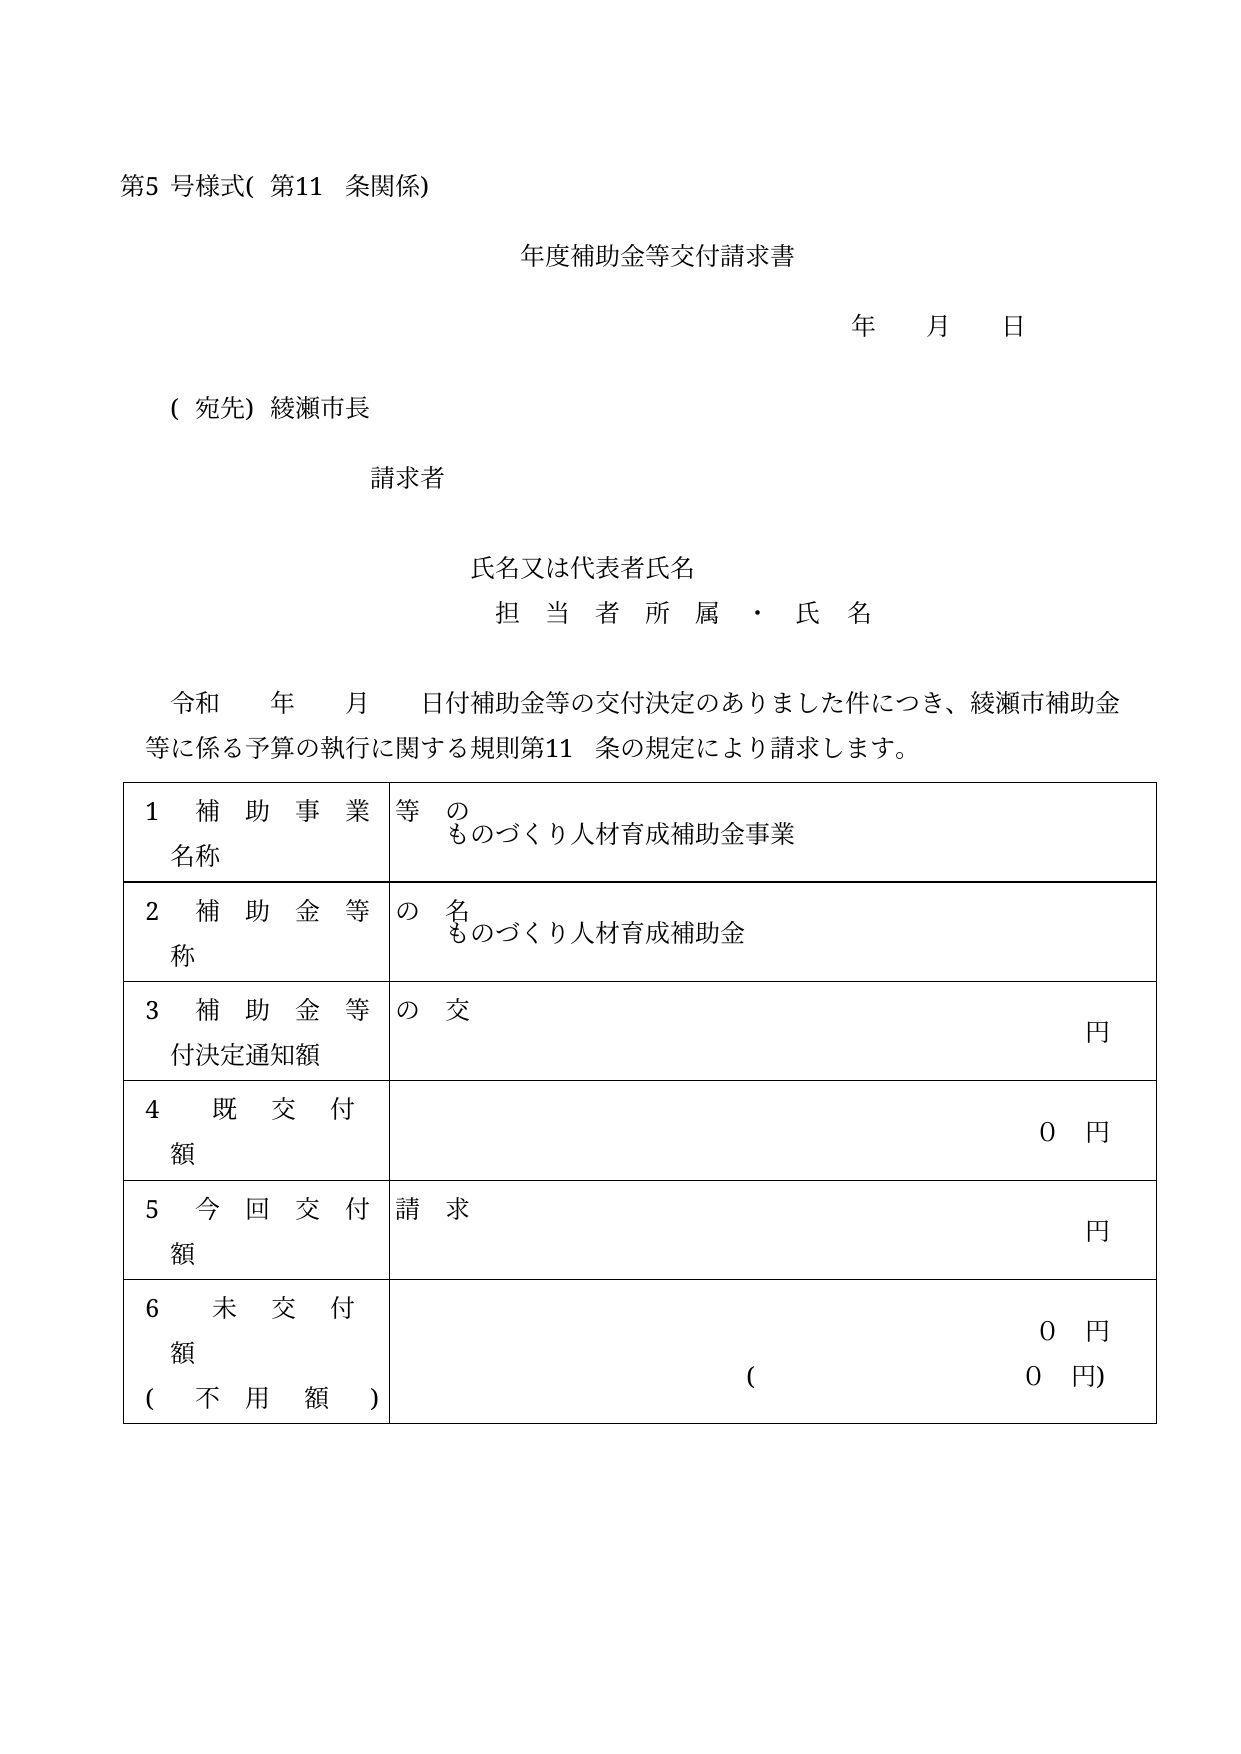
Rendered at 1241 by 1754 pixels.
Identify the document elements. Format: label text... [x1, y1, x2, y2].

table_header ものづくり人材育成補助金事業 [390, 783, 1156, 881]
table_cell 5 今回交付請求額 [124, 1181, 389, 1279]
text 担当者所属・氏名 [471, 589, 1120, 634]
text 年度補助金等交付請求書 [120, 232, 1120, 277]
table_cell 円 [390, 982, 1156, 1080]
text (宛先)綾瀬市長 [120, 384, 1120, 429]
table_cell ０ 円 [390, 1081, 1156, 1179]
table_cell ０ 円 ( ０ 円) [390, 1280, 1156, 1423]
table_cell 6 未交付額 (不用額) [124, 1280, 389, 1423]
table_cell ものづくり人材育成補助金 [390, 883, 1156, 981]
text 請求者 [120, 454, 1120, 499]
table_cell 2 補助金等の名称 [124, 883, 389, 981]
table_header 1 補助事業等の名称 [124, 783, 389, 881]
table_cell 4 既交付額 [124, 1081, 389, 1179]
text 令和 年 月 日付補助金等の交付決定のありました件につき、綾瀬市補助金等に係る予算の執行に関する規則第11条の規定により請求します。 [120, 679, 1120, 769]
table_cell 3 補助金等の交付決定通知額 [124, 982, 389, 1080]
table_cell 円 [390, 1181, 1156, 1279]
text 年 月 日 [120, 302, 1026, 347]
text 第5号様式(第11条関係) [120, 162, 1120, 207]
text 氏名又は代表者氏名 [120, 544, 1120, 589]
